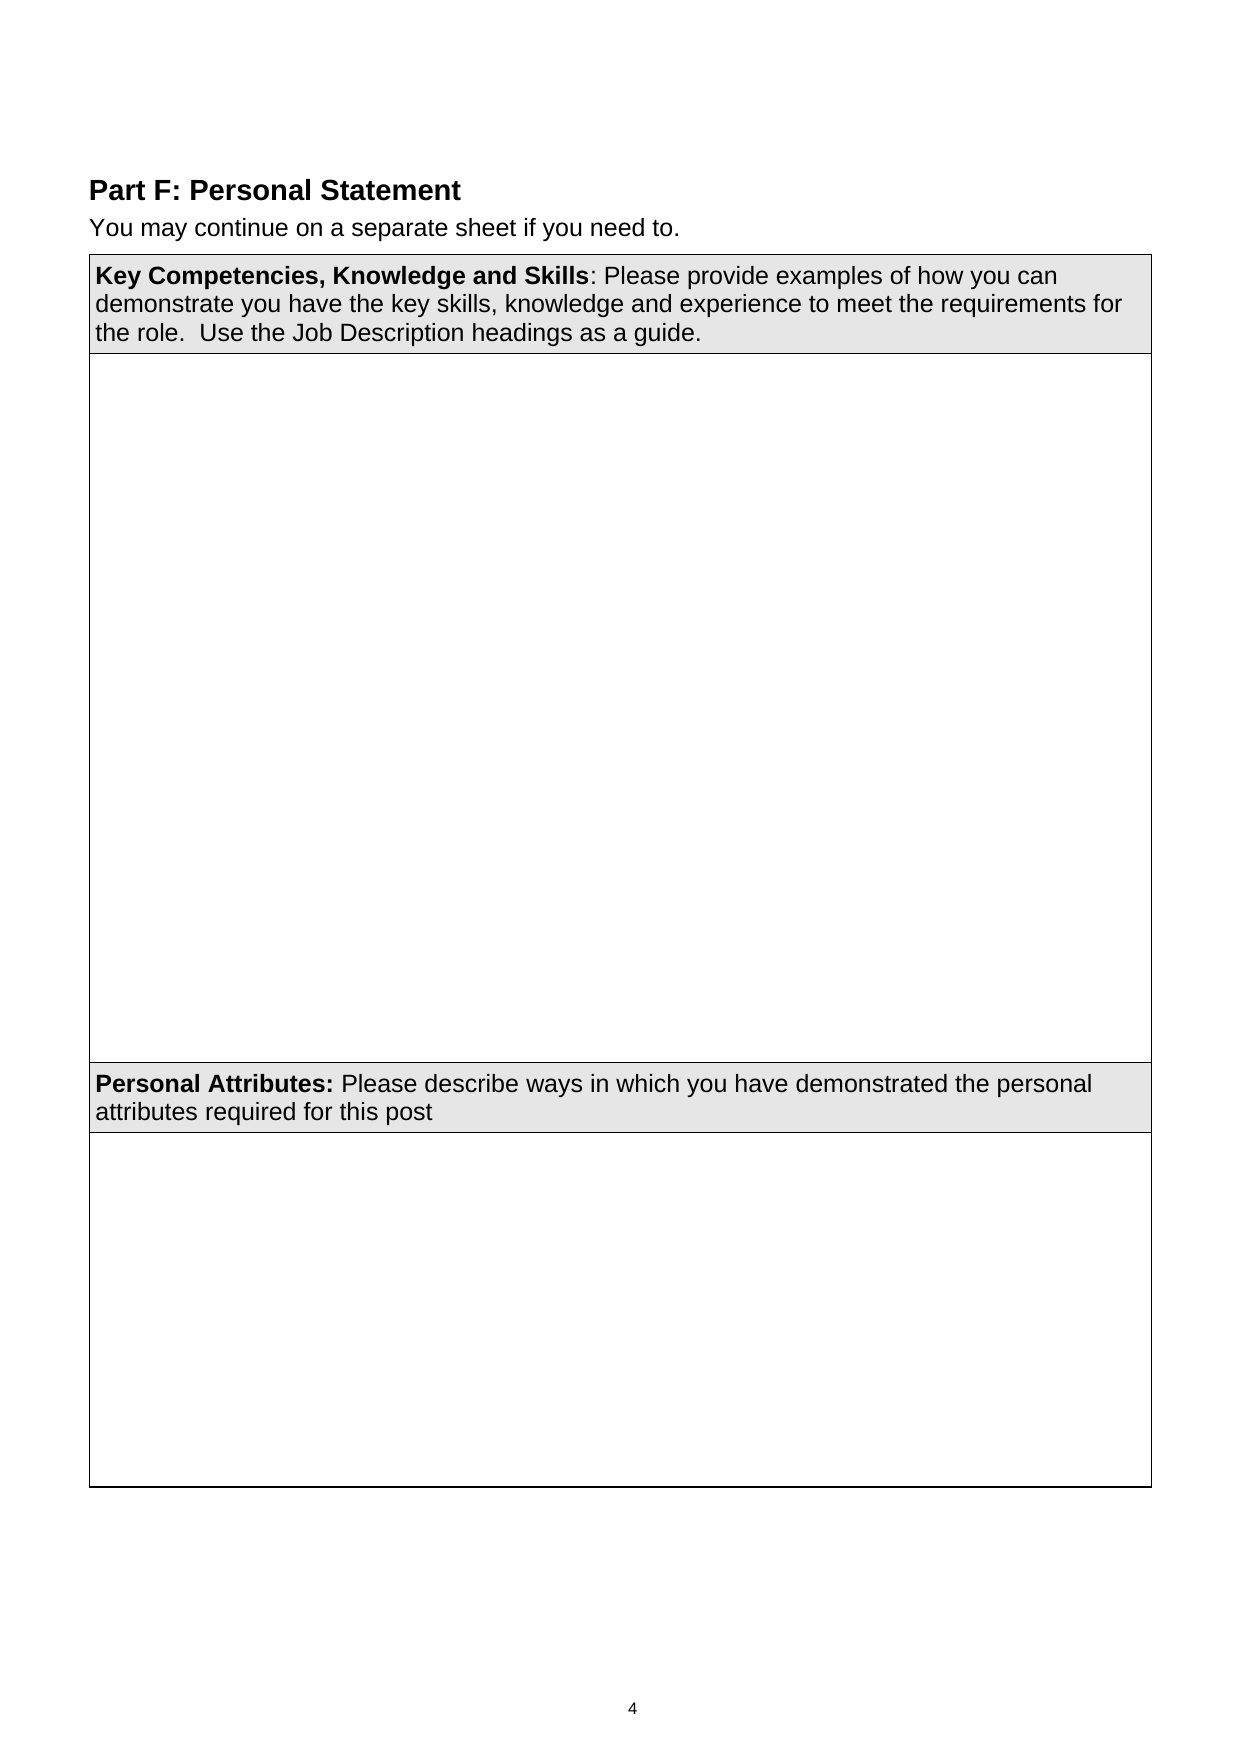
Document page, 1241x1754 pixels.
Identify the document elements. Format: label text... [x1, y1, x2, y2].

text You may continue on a separate sheet if you need to. [89, 212, 1152, 241]
table_cell [90, 1133, 1151, 1486]
table_cell Personal Attributes: Please describe ways in which you have demonstrated the personal attributes required for this post [90, 1063, 1151, 1132]
subtitle Part F: Personal Statement [89, 173, 1152, 206]
table_cell [90, 354, 1151, 1062]
table_header Key Competencies, Knowledge and Skills: Please provide examples of how you can demonstrate you have the key skills, knowledge and experience to meet the requirements for the role. Use the Job Description headings as a guide. [90, 255, 1151, 353]
